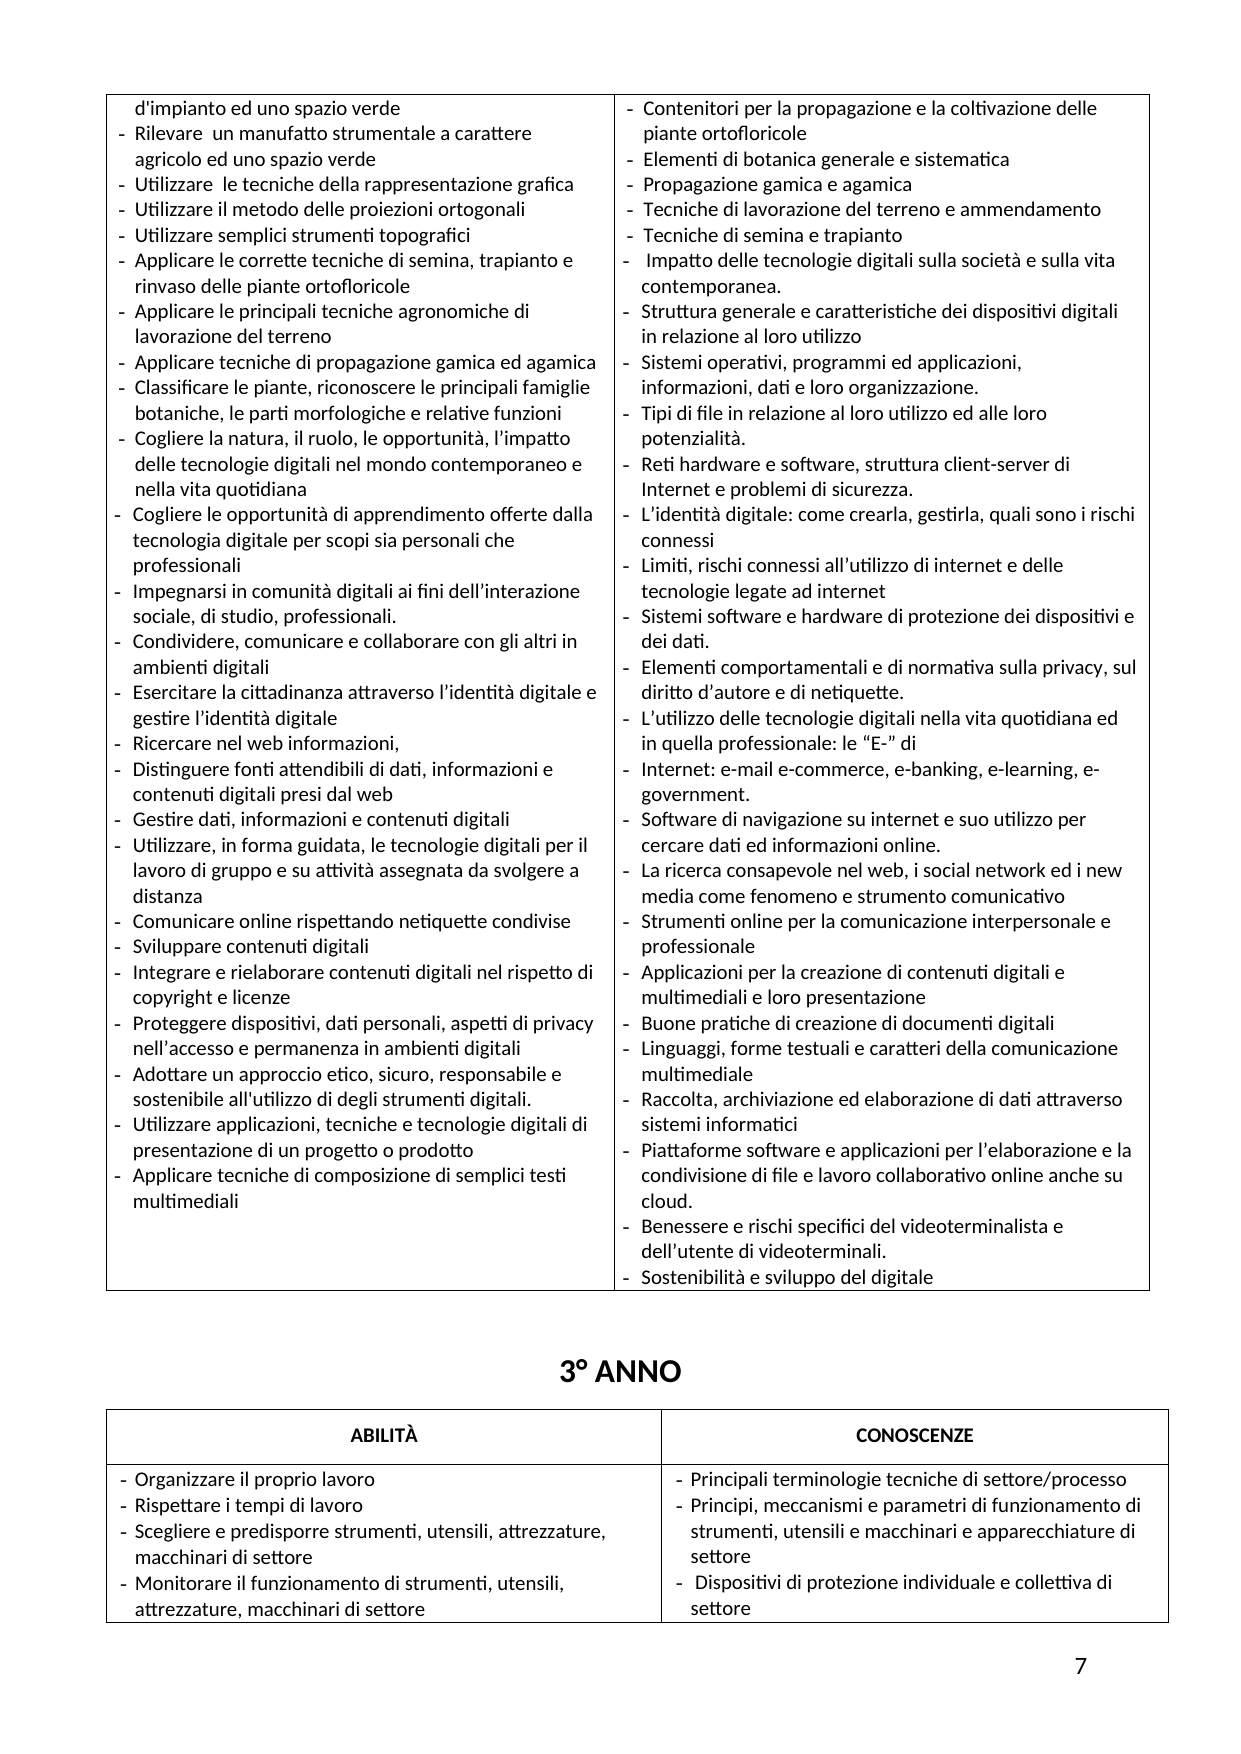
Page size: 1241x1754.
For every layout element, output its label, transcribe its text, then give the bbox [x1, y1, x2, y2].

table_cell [107, 1465, 661, 1622]
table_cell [662, 1465, 1168, 1622]
text 3° ANNO [118, 1350, 1122, 1391]
table_header CONOSCENZE [662, 1410, 1168, 1464]
table_header ABILITÀ [107, 1410, 661, 1464]
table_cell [107, 95, 614, 1289]
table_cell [615, 95, 1149, 1289]
